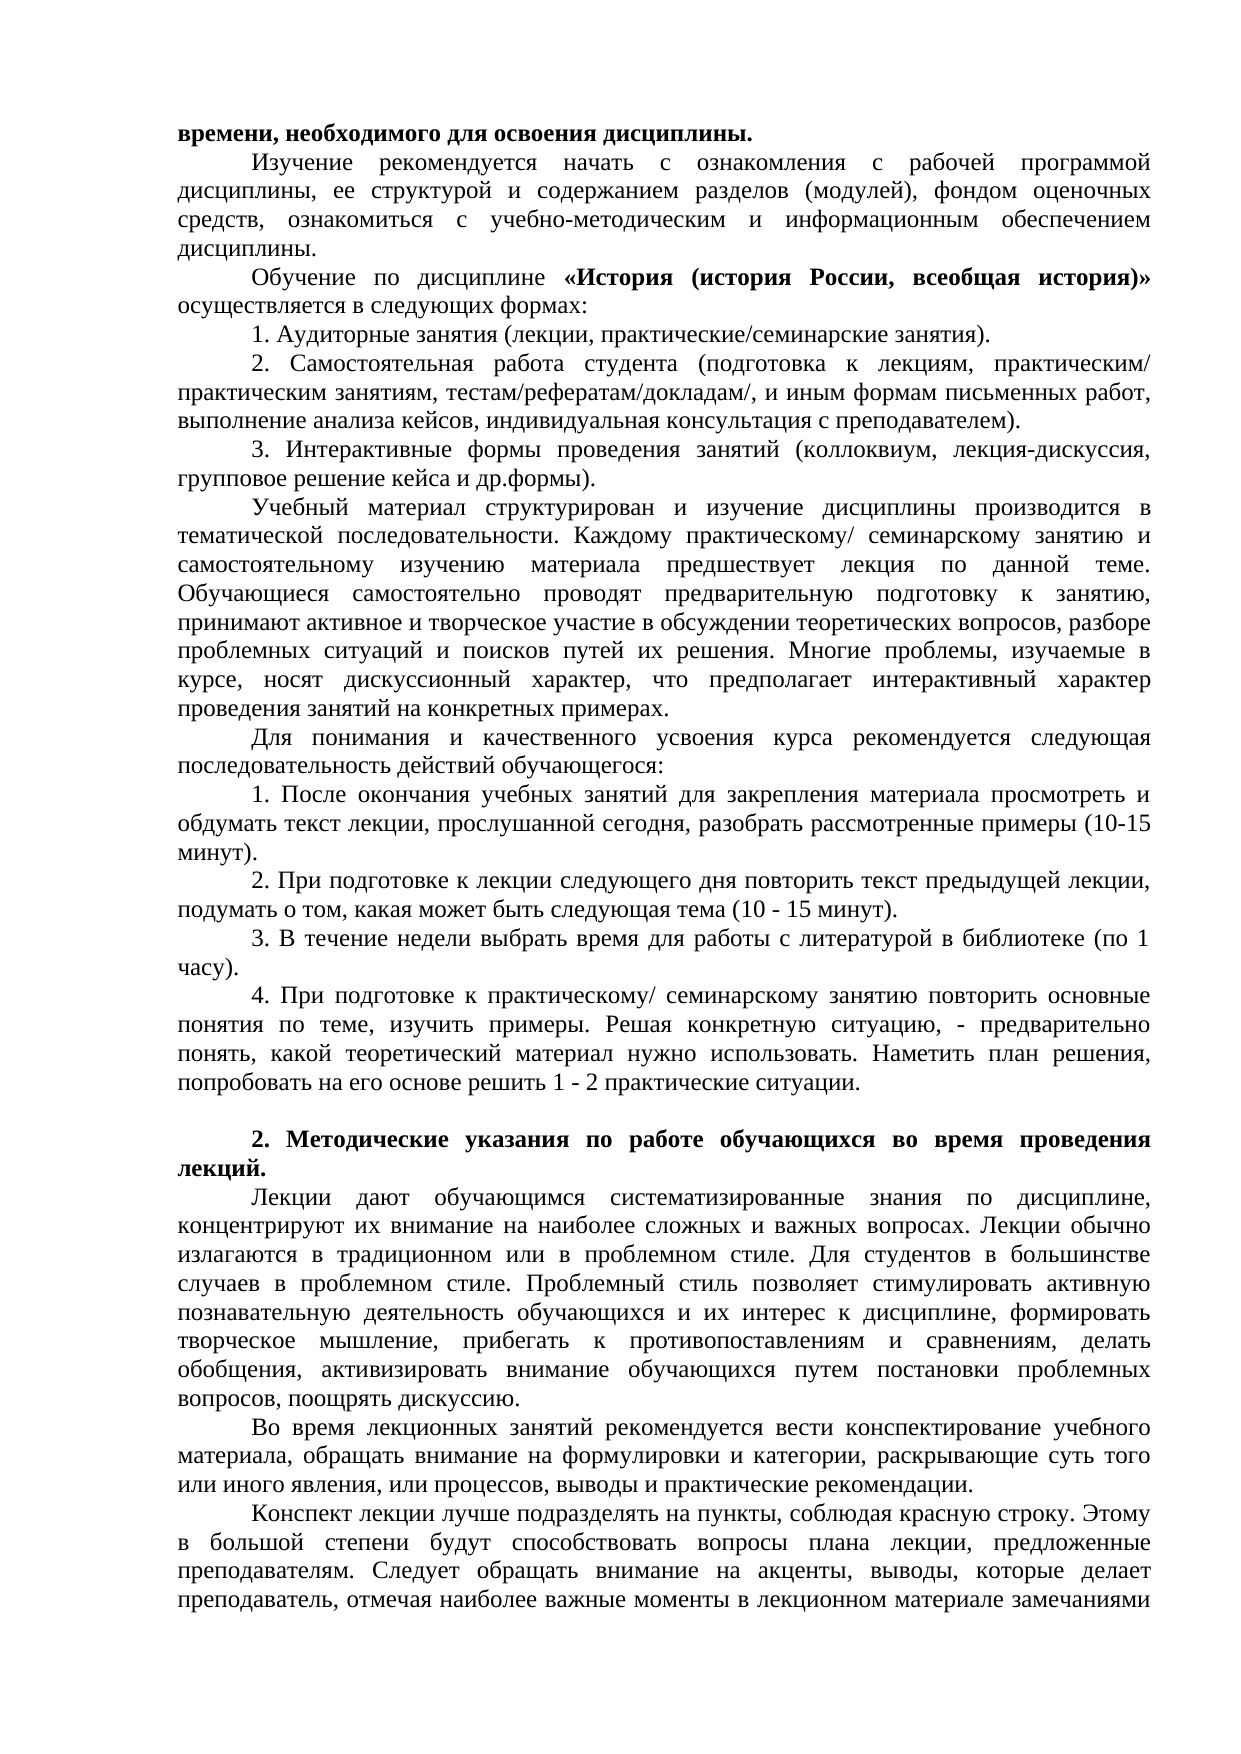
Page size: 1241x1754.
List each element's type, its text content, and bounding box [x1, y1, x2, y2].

text Лекции дают обучающимся систематизированные знания по дисциплине, концентрируют их внимание на наиболее сложных и важных вопросах. Лекции обычно излагаются в традиционном или в проблемном стиле. Для студентов в большинстве случаев в проблемном стиле. Проблемный стиль позволяет стимулировать активную познавательную деятельность обучающихся и их интерес к дисциплине, формировать творческое мышление, прибегать к противопоставлениям и сравнениям, делать обобщения, активизировать внимание обучающихся путем постановки проблемных вопросов, поощрять дискуссию. [177, 1182, 1152, 1412]
text Изучение рекомендуется начать с ознакомления с рабочей программой дисциплины, ее структурой и содержанием разделов (модулей), фондом оценочных средств, ознакомиться с учебно-методическим и информационным обеспечением дисциплины. [177, 147, 1152, 262]
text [177, 118, 1152, 147]
text 3. Интерактивные формы проведения занятий (коллоквиум, лекция-дискуссия, групповое решение кейса и др.формы). [177, 434, 1152, 492]
text 3. В течение недели выбрать время для работы с литературой в библиотеке (по 1 часу). [177, 923, 1152, 981]
text 4. При подготовке к практическому/ семинарскому занятию повторить основные понятия по теме, изучить примеры. Решая конкретную ситуацию, - предварительно понять, какой теоретический материал нужно использовать. Наметить план решения, попробовать на его основе решить 1 - 2 практические ситуации. [177, 981, 1152, 1096]
text Во время лекционных занятий рекомендуется вести конспектирование учебного материала, обращать внимание на формулировки и категории, раскрывающие суть того или иного явления, или процессов, выводы и практические рекомендации. [177, 1412, 1152, 1498]
text 1. Аудиторные занятия (лекции, практические/семинарские занятия). [177, 319, 1152, 348]
text Для понимания и качественного усвоения курса рекомендуется следующая последовательность действий обучающегося: [177, 722, 1152, 779]
text 2. Методические указания по работе обучающихся во время проведения лекций. [177, 1124, 1152, 1182]
text 1. После окончания учебных занятий для закрепления материала просмотреть и обдумать текст лекции, прослушанной сегодня, разобрать рассмотренные примеры (10-15 минут). [177, 779, 1152, 866]
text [177, 1498, 1152, 1613]
text Обучение по дисциплине «История (история России, всеобщая история)» осуществляется в следующих формах: [177, 262, 1152, 319]
text Учебный материал структурирован и изучение дисциплины производится в тематической последовательности. Каждому практическому/ семинарскому занятию и самостоятельному изучению материала предшествует лекция по данной теме. Обучающиеся самостоятельно проводят предварительную подготовку к занятию, принимают активное и творческое участие в обсуждении теоретических вопросов, разборе проблемных ситуаций и поисков путей их решения. Многие проблемы, изучаемые в курсе, носят дискуссионный характер, что предполагает интерактивный характер проведения занятий на конкретных примерах. [177, 492, 1152, 722]
text 2. При подготовке к лекции следующего дня повторить текст предыдущей лекции, подумать о том, какая может быть следующая тема (10 - 15 минут). [177, 866, 1152, 923]
text 2. Самостоятельная работа студента (подготовка к лекциям, практическим/ практическим занятиям, тестам/рефератам/докладам/, и иным формам письменных работ, выполнение анализа кейсов, индивидуальная консультация с преподавателем). [177, 348, 1152, 434]
